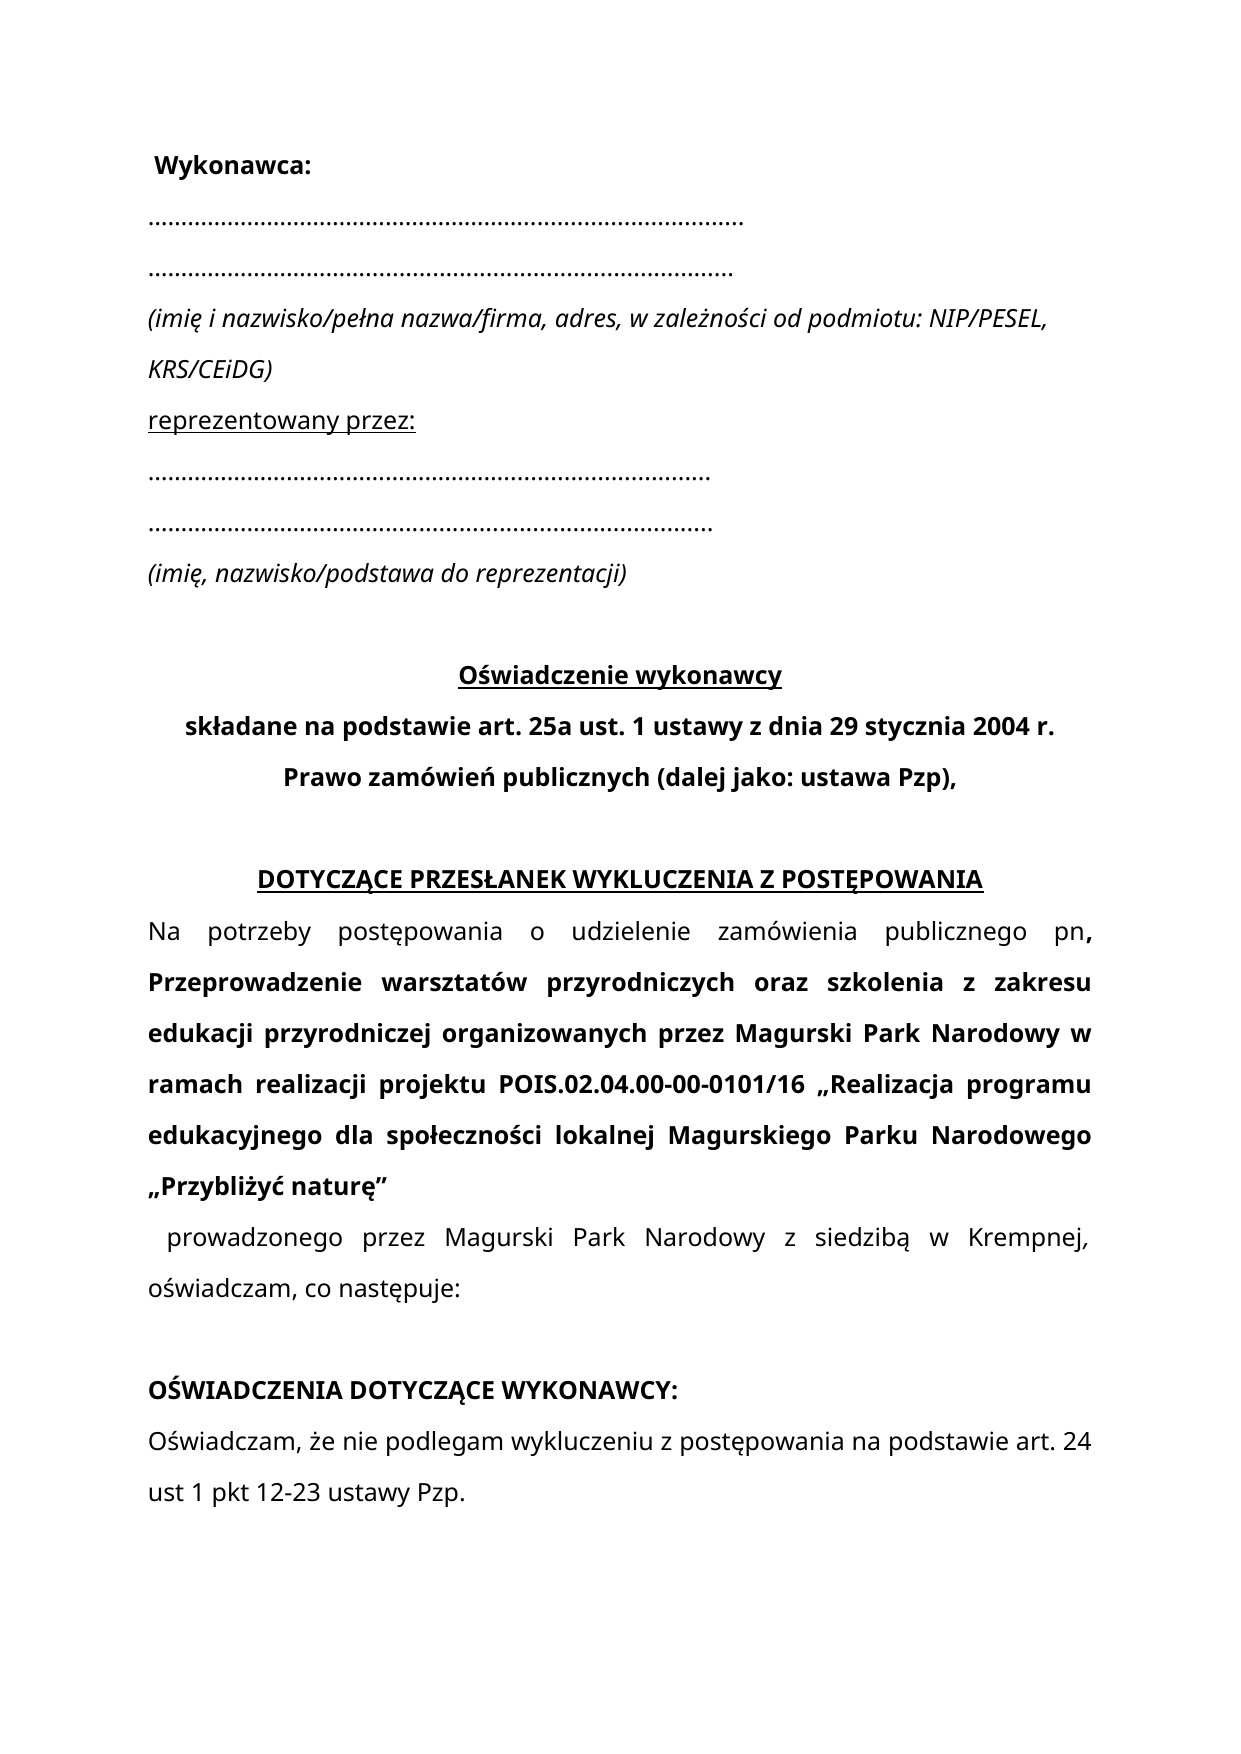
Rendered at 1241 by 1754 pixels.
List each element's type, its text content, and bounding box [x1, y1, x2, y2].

text reprezentowany przez: [148, 403, 1093, 437]
text (imię i nazwisko/pełna nazwa/firma, adres, w zależności od podmiotu: NIP/PESEL, KRS/CEiDG) [148, 301, 1093, 386]
text …………………………………………………................................. [148, 199, 1093, 233]
text Na potrzeby postępowania o udzielenie zamówienia publicznego pn, Przeprowadzenie warsztatów przyrodniczych oraz szkolenia z zakresu edukacji przyrodniczej organizowanych przez Magurski Park Narodowy w ramach realizacji projektu POIS.02.04.00-00-0101/16 „Realizacja programu edukacyjnego dla społeczności lokalnej Magurskiego Parku Narodowego „Przybliżyć naturę” [148, 913, 1093, 1202]
text ……………………………....................................................... [148, 250, 1093, 284]
text składane na podstawie art. 25a ust. 1 ustawy z dnia 29 stycznia 2004 r. [148, 709, 1093, 743]
text Prawo zamówień publicznych (dalej jako: ustawa Pzp), [148, 760, 1093, 794]
text OŚWIADCZENIA DOTYCZĄCE WYKONAWCY: [148, 1373, 1093, 1407]
text Oświadczenie wykonawcy [148, 658, 1093, 692]
text Oświadczam, że nie podlegam wykluczeniu z postępowania na podstawie art. 24 ust 1 pkt 12-23 ustawy Pzp. [148, 1424, 1093, 1509]
text (imię, nazwisko/podstawa do reprezentacji) [148, 556, 1093, 590]
text Wykonawca: [148, 148, 1093, 182]
text ………………………………………………............................... [148, 454, 1093, 488]
text prowadzonego przez Magurski Park Narodowy z siedzibą w Krempnej, oświadczam, co następuje: [148, 1219, 1093, 1304]
text ………………………………................................................. [148, 505, 1093, 539]
text DOTYCZĄCE PRZESŁANEK WYKLUCZENIA Z POSTĘPOWANIA [148, 862, 1093, 896]
